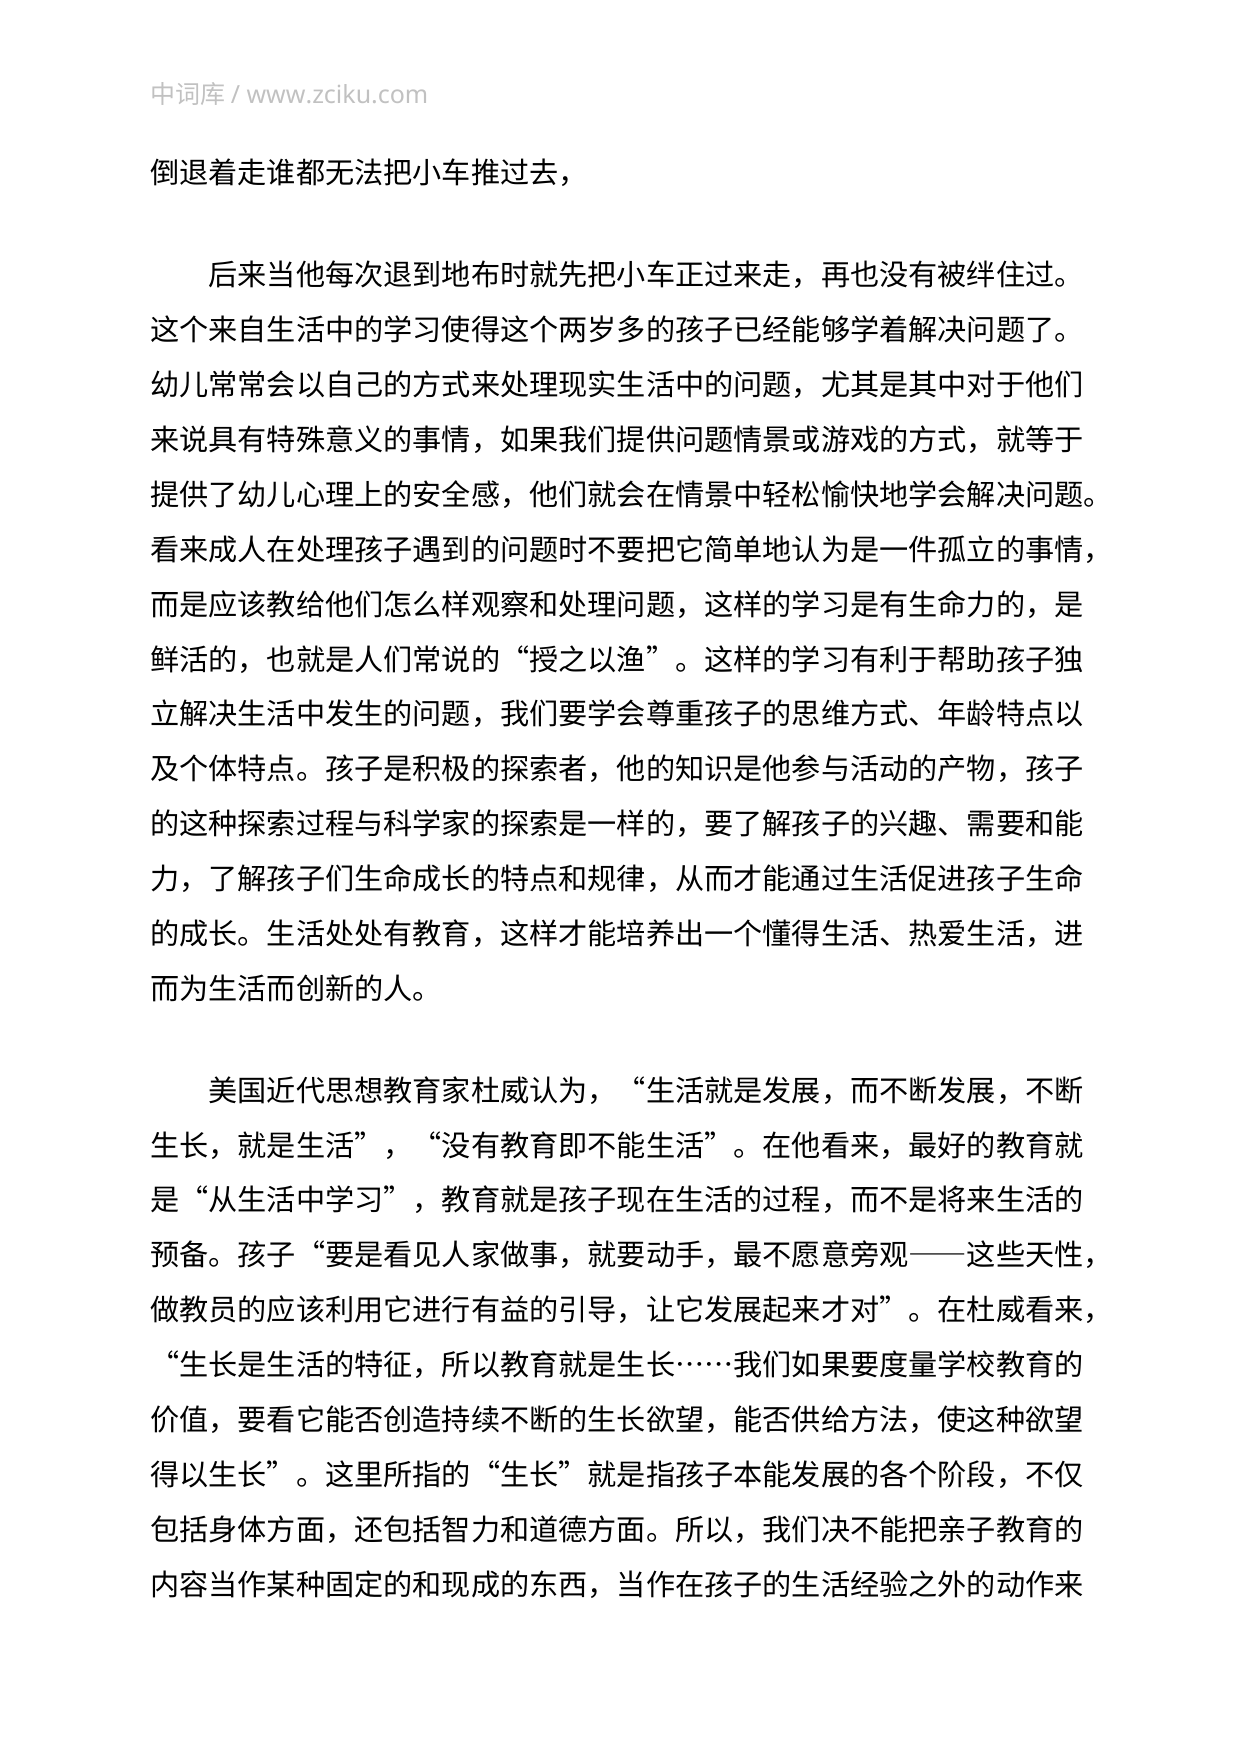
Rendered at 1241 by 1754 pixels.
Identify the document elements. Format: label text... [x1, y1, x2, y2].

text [150, 1067, 1090, 1603]
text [150, 150, 1090, 192]
text 后来当他每次退到地布时就先把小车正过来走，再也没有被绊住过。这个来自生活中的学习使得这个两岁多的孩子已经能够学着解决问题了。幼儿常常会以自己的方式来处理现实生活中的问题，尤其是其中对于他们来说具有特殊意义的事情，如果我们提供问题情景或游戏的方式，就等于提供了幼儿心理上的安全感，他们就会在情景中轻松愉快地学会解决问题。看来成人在处理孩子遇到的问题时不要把它简单地认为是一件孤立的事情，而是应该教给他们怎么样观察和处理问题，这样的学习是有生命力的，是鲜活的，也就是人们常说的“授之以渔”。这样的学习有利于帮助孩子独立解决生活中发生的问题，我们要学会尊重孩子的思维方式、年龄特点以及个体特点。孩子是积极的探索者，他的知识是他参与活动的产物，孩子的这种探索过程与科学家的探索是一样的，要了解孩子的兴趣、需要和能力，了解孩子们生命成长的特点和规律，从而才能通过生活促进孩子生命的成长。生活处处有教育，这样才能培养出一个懂得生活、热爱生活，进而为生活而创新的人。 [150, 252, 1090, 1008]
